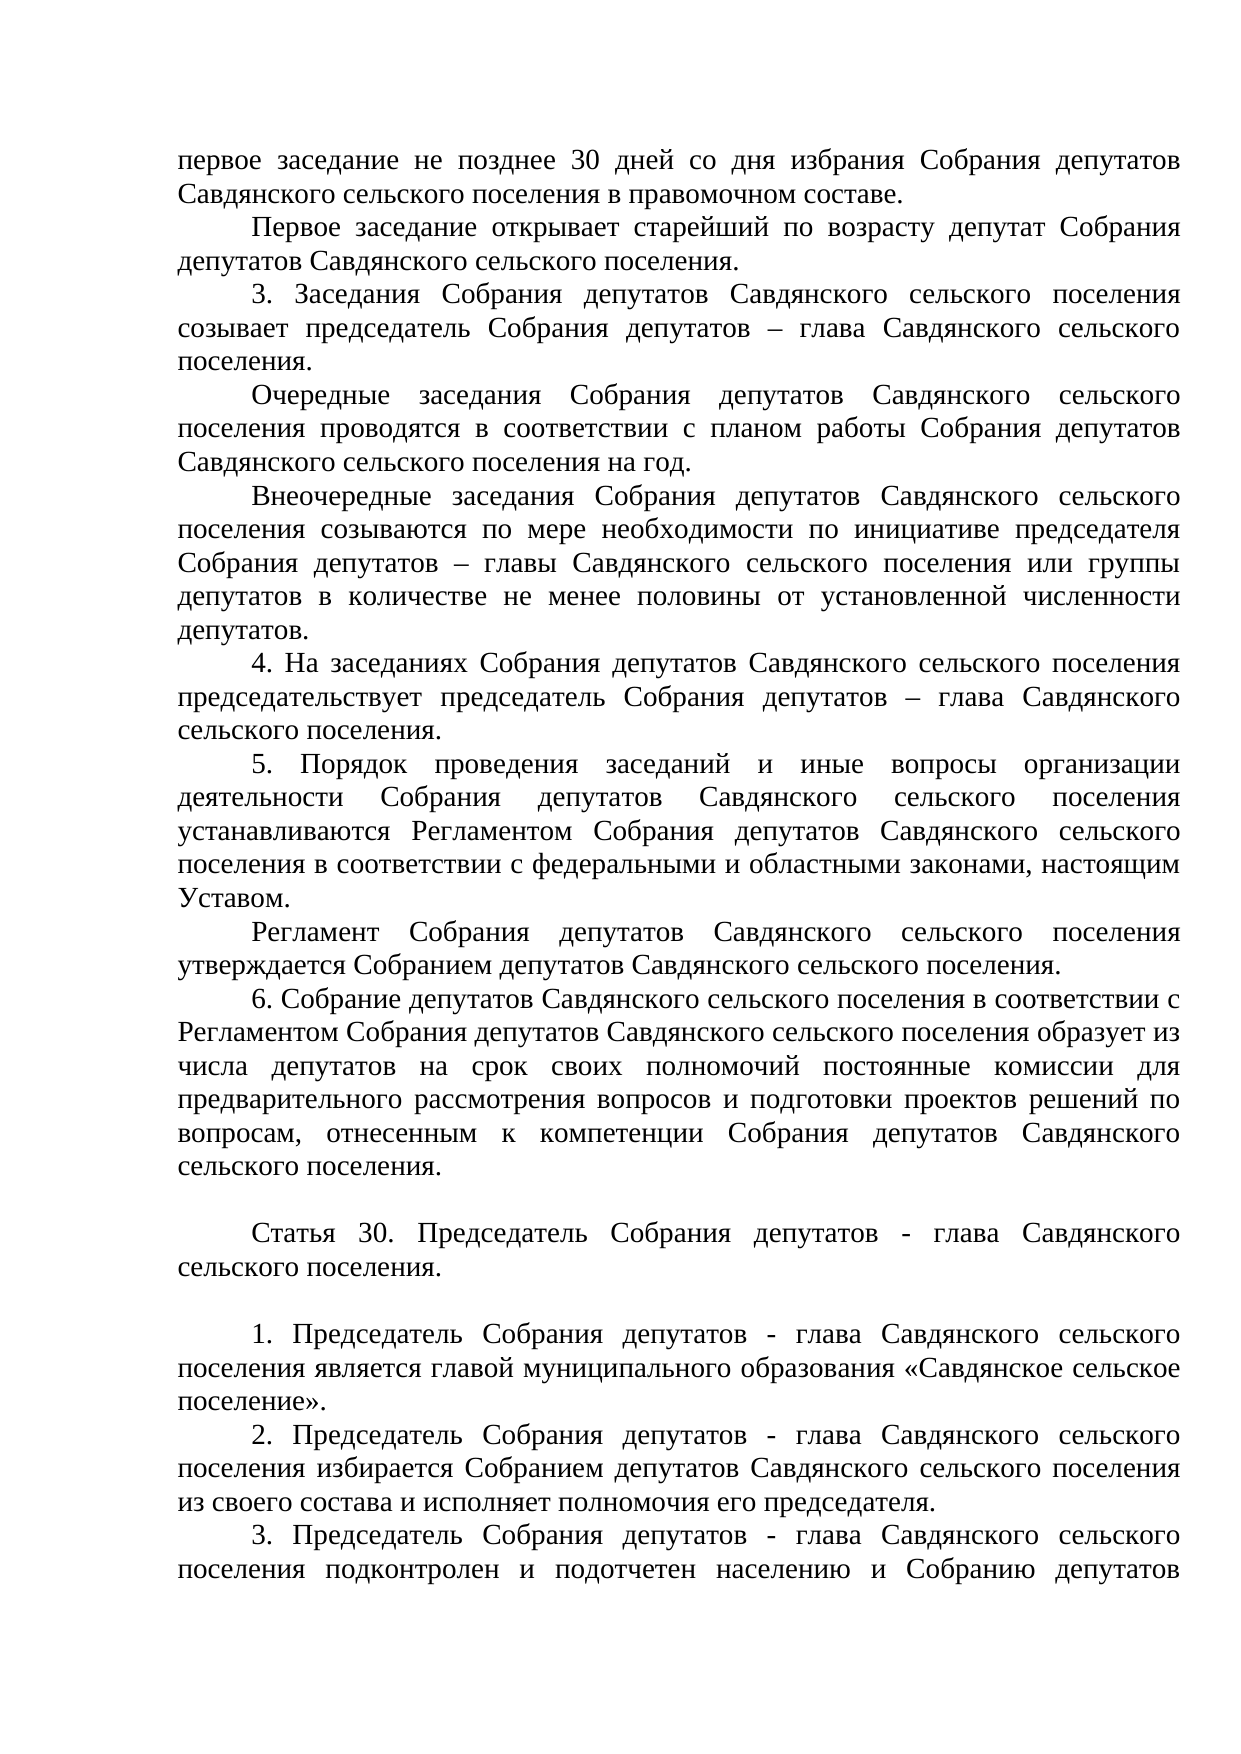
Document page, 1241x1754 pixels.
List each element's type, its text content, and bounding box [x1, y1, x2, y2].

text Регламент Собрания депутатов Савдянского сельского поселения утверждается Собранием депутатов Савдянского сельского поселения. [177, 914, 1181, 981]
text Статья 30. Председатель Собрания депутатов - глава Савдянского сельского поселения. [177, 1216, 1181, 1283]
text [177, 142, 1181, 209]
text 2. Председатель Собрания депутатов - глава Савдянского сельского поселения избирается Собранием депутатов Савдянского сельского поселения из своего состава и исполняет полномочия его председателя. [177, 1417, 1181, 1517]
text 1. Председатель Собрания депутатов - глава Савдянского сельского поселения является главой муниципального образования «Савдянское сельское поселение». [177, 1316, 1181, 1417]
text 4. На заседаниях Собрания депутатов Савдянского сельского поселения председательствует председатель Собрания депутатов – глава Савдянского сельского поселения. [177, 645, 1181, 746]
text 5. Порядок проведения заседаний и иные вопросы организации деятельности Собрания депутатов Савдянского сельского поселения устанавливаются Регламентом Собрания депутатов Савдянского сельского поселения в соответствии с федеральными и областными законами, настоящим Уставом. [177, 746, 1181, 914]
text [177, 1517, 1181, 1584]
text Первое заседание открывает старейший по возрасту депутат Собрания депутатов Савдянского сельского поселения. [177, 209, 1181, 276]
text Внеочередные заседания Собрания депутатов Савдянского сельского поселения созываются по мере необходимости по инициативе председателя Собрания депутатов – главы Савдянского сельского поселения или группы депутатов в количестве не менее половины от установленной численности депутатов. [177, 478, 1181, 645]
text 6. Собрание депутатов Савдянского сельского поселения в соответствии с Регламентом Собрания депутатов Савдянского сельского поселения образует из числа депутатов на срок своих полномочий постоянные комиссии для предварительного рассмотрения вопросов и подготовки проектов решений по вопросам, отнесенным к компетенции Собрания депутатов Савдянского сельского поселения. [177, 981, 1181, 1182]
text 3. Заседания Собрания депутатов Савдянского сельского поселения созывает председатель Собрания депутатов – глава Савдянского сельского поселения. [177, 276, 1181, 377]
text Очередные заседания Собрания депутатов Савдянского сельского поселения проводятся в соответствии с планом работы Собрания депутатов Савдянского сельского поселения на год. [177, 377, 1181, 478]
